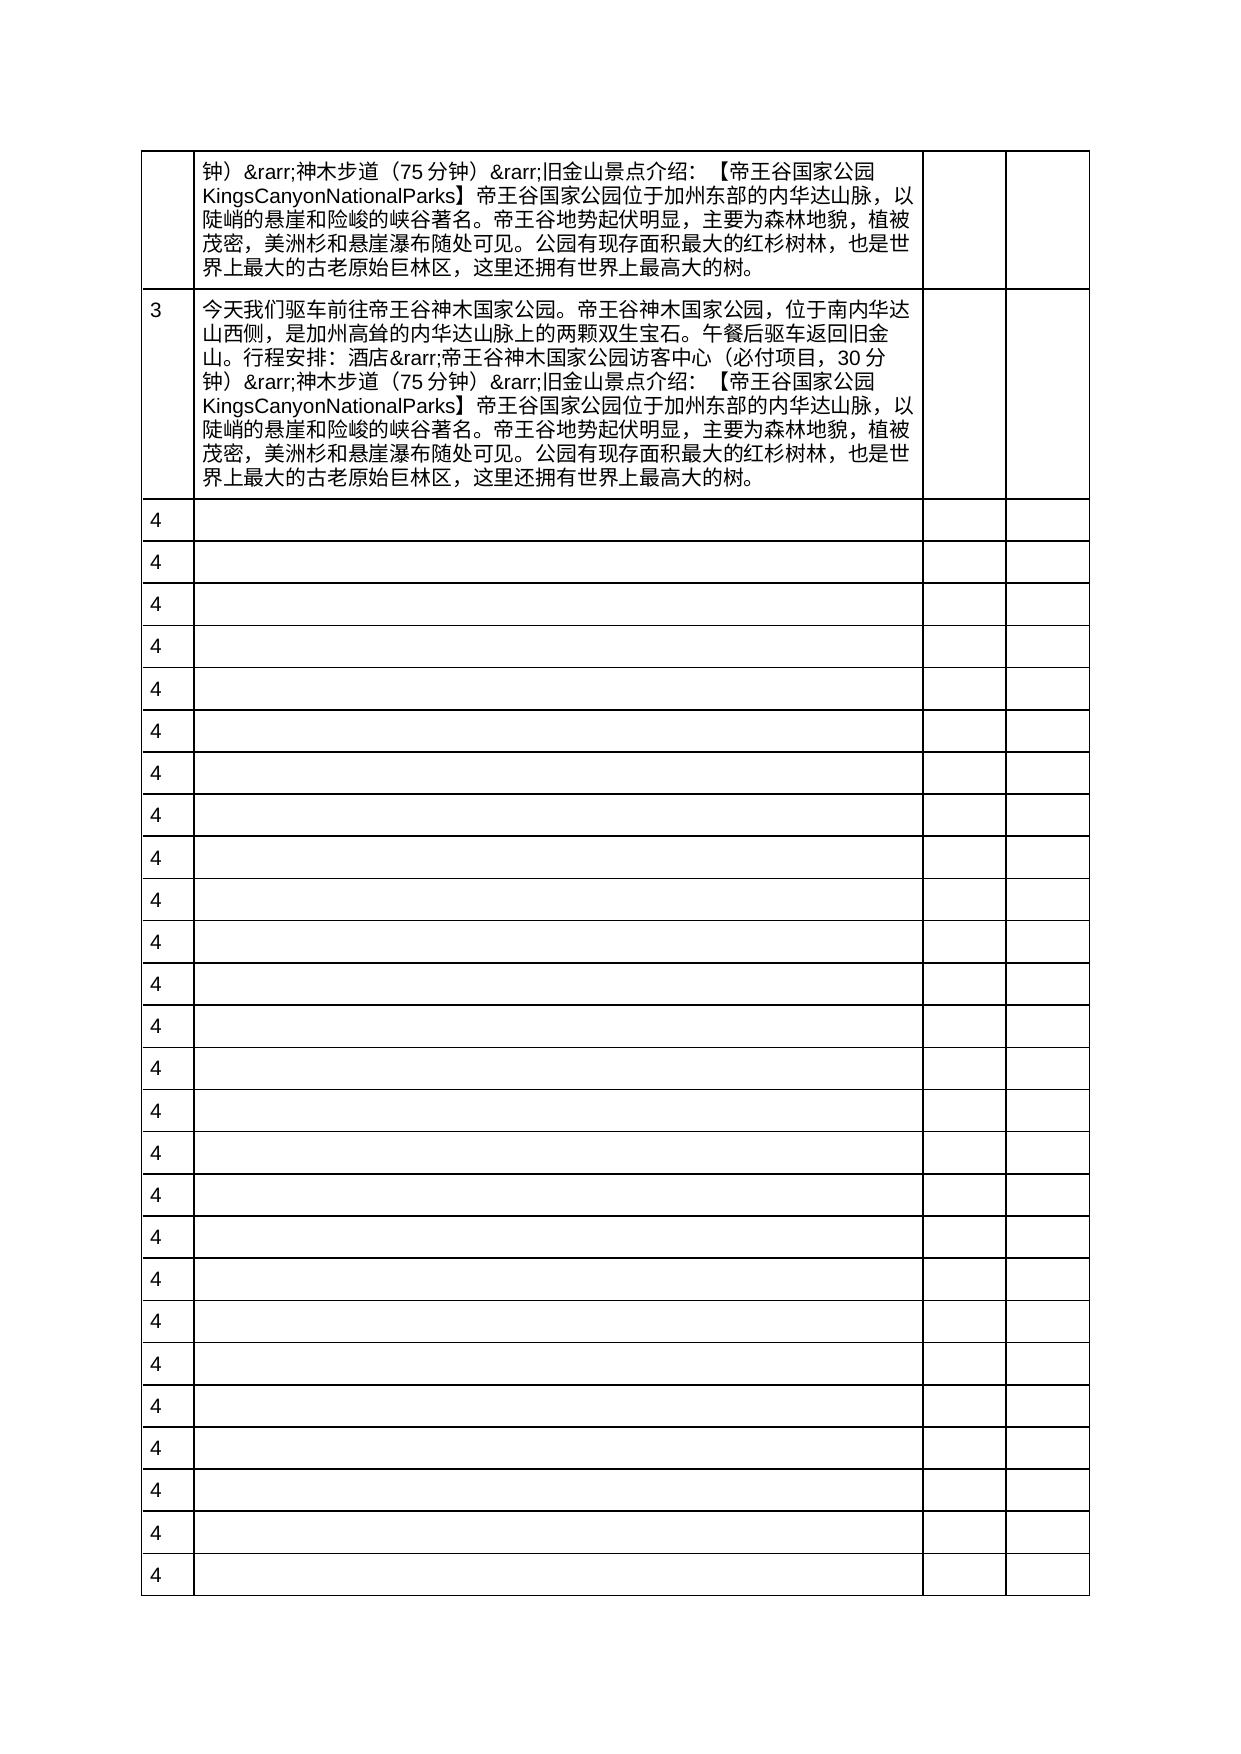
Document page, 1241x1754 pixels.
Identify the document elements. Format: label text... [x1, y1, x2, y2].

table_cell [924, 964, 1005, 1004]
table_cell 4 [142, 1343, 193, 1384]
table_cell [1007, 1343, 1089, 1384]
table_cell 4 [142, 1427, 193, 1468]
table_cell 4 [142, 1132, 193, 1173]
table_cell [195, 584, 922, 624]
table_cell [1007, 1554, 1089, 1595]
table_cell [1007, 542, 1089, 582]
table_cell [924, 795, 1005, 835]
table_cell [924, 921, 1005, 962]
table_cell [1007, 837, 1089, 878]
table_cell [1007, 1386, 1089, 1426]
table_cell [924, 1301, 1005, 1342]
table_cell [195, 1048, 922, 1088]
table_cell [924, 1090, 1005, 1131]
table_cell [1007, 711, 1089, 751]
table_cell [1007, 1048, 1089, 1088]
table_cell [924, 290, 1005, 498]
table_cell [195, 1259, 922, 1299]
table_cell [195, 837, 922, 878]
table_cell 4 [142, 1301, 193, 1342]
table_cell [195, 1343, 922, 1384]
table_cell [924, 879, 1005, 920]
table_cell [195, 1175, 922, 1215]
table_cell [924, 1259, 1005, 1299]
table_cell [195, 795, 922, 835]
table_cell [924, 1386, 1005, 1426]
table_cell [195, 542, 922, 582]
table_cell 4 [142, 1174, 193, 1215]
table_cell [1007, 753, 1089, 793]
table_cell 4 [142, 541, 193, 582]
table_cell 4 [142, 752, 193, 793]
table_cell [1007, 668, 1089, 709]
table_cell [924, 1428, 1005, 1468]
table_cell [1007, 1175, 1089, 1215]
table_cell [195, 668, 922, 709]
table_cell [1007, 1470, 1089, 1510]
table_cell [924, 584, 1005, 624]
table_cell [924, 1470, 1005, 1510]
table_cell 4 [142, 836, 193, 878]
table_cell [1007, 1006, 1089, 1046]
table_cell [1007, 795, 1089, 835]
table_cell [924, 626, 1005, 667]
table_cell 4 [142, 499, 193, 540]
table_cell [195, 964, 922, 1004]
table_cell [924, 1217, 1005, 1257]
table_cell [195, 879, 922, 920]
table_cell [1007, 1259, 1089, 1299]
table_cell [195, 500, 922, 540]
table_cell 4 [142, 1469, 193, 1510]
table_cell [1007, 879, 1089, 920]
table_cell [195, 1386, 922, 1426]
table_cell [195, 1428, 922, 1468]
table_cell [1007, 1301, 1089, 1342]
table_cell [195, 1090, 922, 1131]
table_cell [1007, 1512, 1089, 1553]
table_cell [1007, 921, 1089, 962]
table_cell 4 [142, 1554, 193, 1595]
table_cell [1007, 500, 1089, 540]
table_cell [195, 152, 922, 288]
table_cell [195, 1132, 922, 1173]
table_cell 4 [142, 626, 193, 667]
table_cell 4 [142, 583, 193, 624]
table_cell [924, 152, 1005, 288]
table_cell [195, 753, 922, 793]
table_cell [924, 542, 1005, 582]
table_cell 4 [142, 1048, 193, 1088]
table_cell [1007, 1090, 1089, 1131]
table_cell [924, 1512, 1005, 1553]
table_cell [195, 1217, 922, 1257]
table_cell 4 [142, 710, 193, 751]
table_cell [924, 711, 1005, 751]
table_cell 3 [142, 152, 193, 288]
table_cell 4 [142, 1511, 193, 1553]
table_cell [924, 1132, 1005, 1173]
table_cell [1007, 1217, 1089, 1257]
table_cell [1007, 964, 1089, 1004]
table_cell [195, 626, 922, 667]
table_cell 4 [142, 921, 193, 962]
table_cell 4 [142, 668, 193, 709]
table_cell [924, 1175, 1005, 1215]
table_cell 4 [142, 1090, 193, 1131]
table_cell 4 [142, 1005, 193, 1046]
table_cell [1007, 152, 1089, 288]
table_cell 4 [142, 963, 193, 1004]
table_cell 4 [142, 1216, 193, 1257]
table_cell [924, 837, 1005, 878]
table_cell [195, 1006, 922, 1046]
table_cell [195, 1554, 922, 1595]
table_cell [195, 1512, 922, 1553]
table_cell 4 [142, 1258, 193, 1299]
table_cell [195, 1470, 922, 1510]
table_cell [924, 1343, 1005, 1384]
table_cell [924, 753, 1005, 793]
table_cell [1007, 1428, 1089, 1468]
table_cell [1007, 626, 1089, 667]
table_cell [195, 711, 922, 751]
table_cell [924, 668, 1005, 709]
table_cell [195, 921, 922, 962]
table_cell [195, 1301, 922, 1342]
table_cell [924, 1048, 1005, 1088]
table_cell 3 [142, 289, 193, 498]
table_cell [924, 500, 1005, 540]
table_cell 4 [142, 794, 193, 835]
table_cell [1007, 584, 1089, 624]
table_cell [924, 1006, 1005, 1046]
table_cell 4 [142, 1385, 193, 1426]
table_cell [1007, 290, 1089, 498]
table_cell [924, 1554, 1005, 1595]
table_cell 4 [142, 879, 193, 920]
table_cell [1007, 1132, 1089, 1173]
